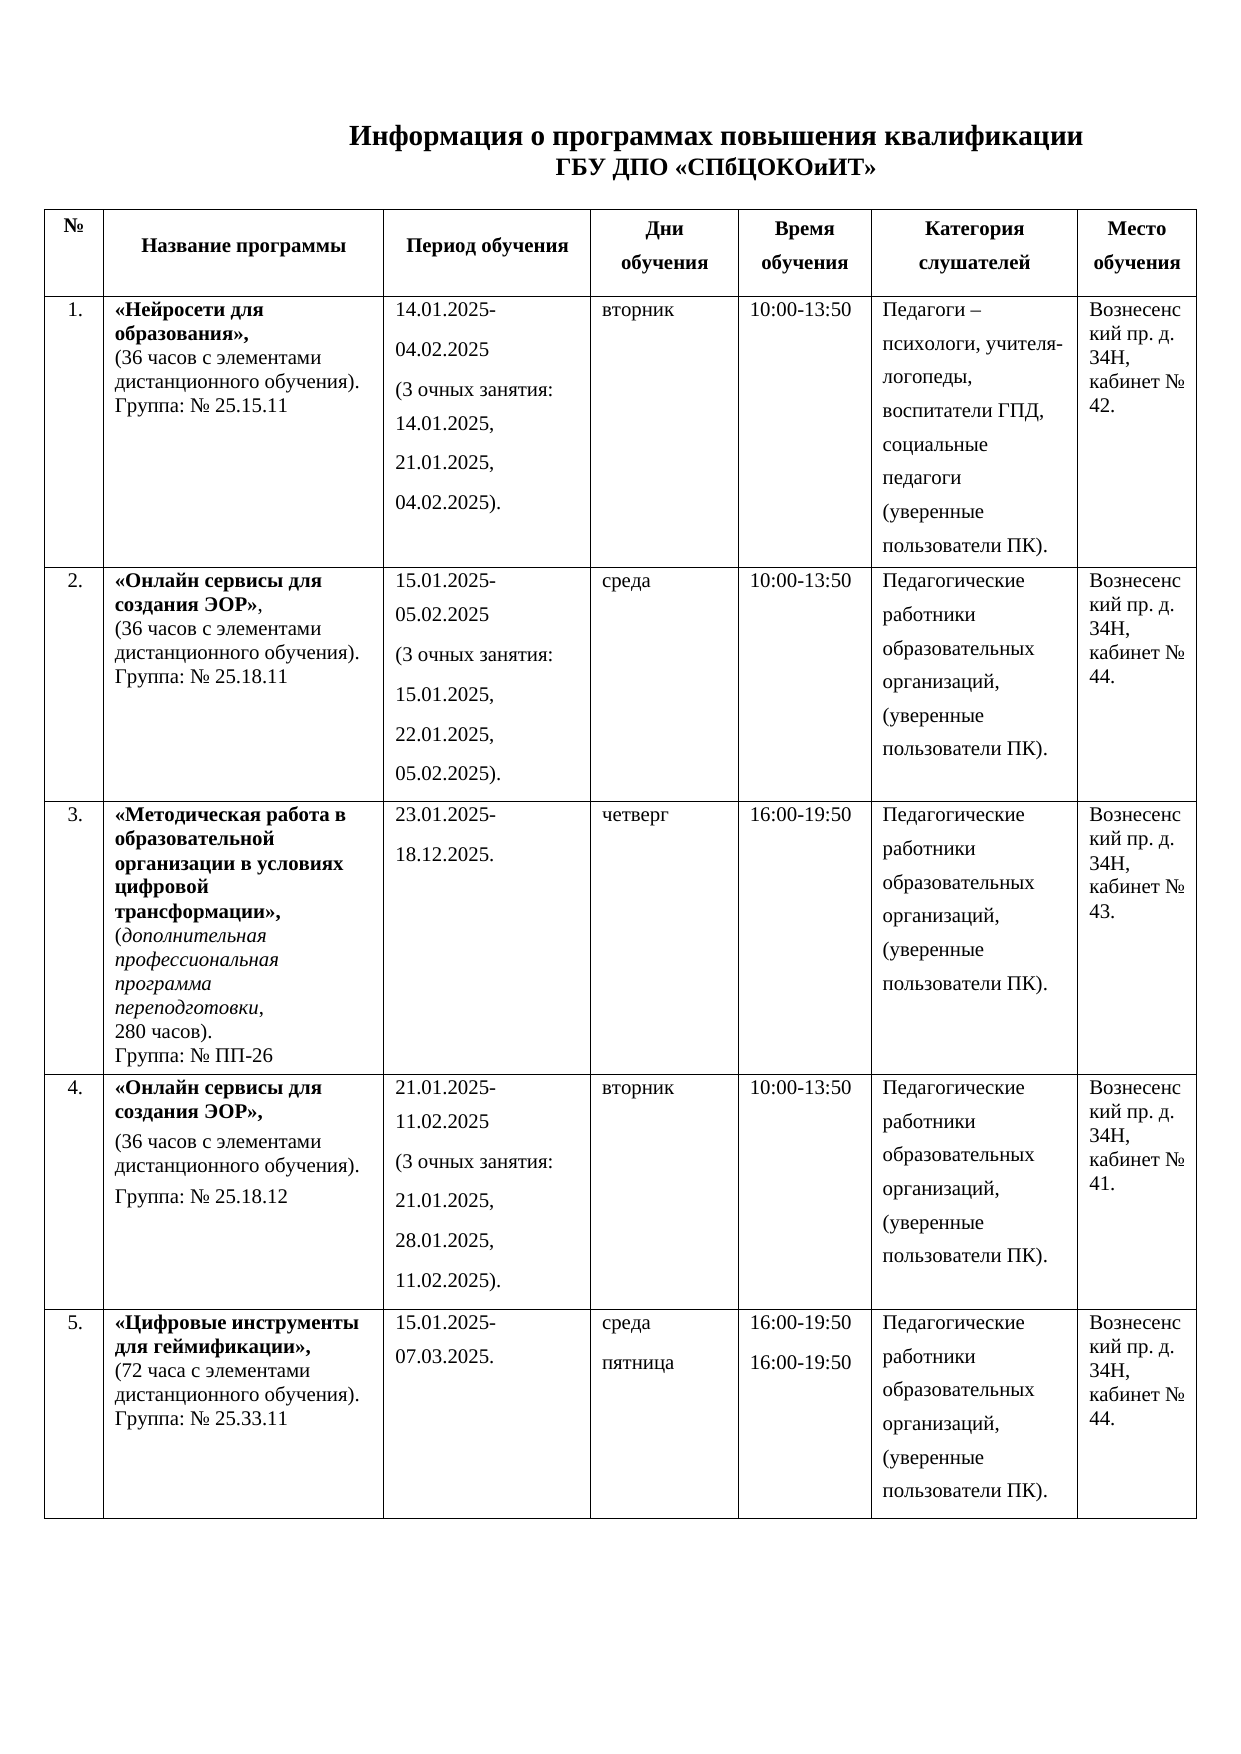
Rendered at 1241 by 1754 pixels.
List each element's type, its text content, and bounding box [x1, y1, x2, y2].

table_cell [45, 802, 103, 1074]
table_cell четверг [591, 802, 738, 1074]
table_cell Педагогические работники образовательных организаций, (уверенные пользователи ПК). [872, 802, 1077, 1074]
table_header № [45, 210, 103, 296]
table_cell «Онлайн сервисы для создания ЭОР», (36 часов с элементами дистанционного обучения). Группа: № 25.18.11 [104, 568, 383, 801]
table_cell «Нейросети для образования», (36 часов с элементами дистанционного обучения). Группа: № 25.15.11 [104, 297, 383, 567]
table_cell 16:00-19:50 [739, 802, 871, 1074]
table_cell среда [591, 568, 738, 801]
table_cell вторник [591, 1075, 738, 1309]
table_header Название программы [104, 210, 383, 296]
table_cell Вознесенский пр. д. 34Н, кабинет № 44. [1078, 1310, 1196, 1518]
table_cell Педагогические работники образовательных организаций, (уверенные пользователи ПК). [872, 1075, 1077, 1309]
table_header Время обучения [739, 210, 871, 296]
table_cell Педагогические работники образовательных организаций, (уверенные пользователи ПК). [872, 568, 1077, 801]
table_cell Вознесенский пр. д. 34Н, кабинет № 43. [1078, 802, 1196, 1074]
table_cell «Методическая работа в образовательной организации в условиях цифровой трансформации», (дополнительная профессиональная программа переподготовки, 280 часов). Группа: № ПП-26 [104, 802, 383, 1074]
table_cell «Онлайн сервисы для создания ЭОР», (36 часов с элементами дистанционного обучения). Группа: № 25.18.12 [104, 1075, 383, 1309]
table_header Период обучения [384, 210, 590, 296]
table_cell «Цифровые инструменты для геймификации», (72 часа с элементами дистанционного обучения). Группа: № 25.33.11 [104, 1310, 383, 1518]
table_header Дни обучения [591, 210, 738, 296]
table_header Категория слушателей [872, 210, 1077, 296]
table_cell 21.01.2025-11.02.2025 (3 очных занятия: 21.01.2025, 28.01.2025, 11.02.2025). [384, 1075, 590, 1309]
table_cell 16:00-19:50 16:00-19:50 [739, 1310, 871, 1518]
table_cell Вознесенский пр. д. 34Н, кабинет № 44. [1078, 568, 1196, 801]
table_cell 10:00-13:50 [739, 568, 871, 801]
table_cell среда пятница [591, 1310, 738, 1518]
table_cell 14.01.2025- 04.02.2025 (3 очных занятия: 14.01.2025, 21.01.2025, 04.02.2025). [384, 297, 590, 567]
table_cell [45, 1075, 103, 1309]
text Информация о программах повышения квалификации [251, 118, 1181, 152]
table_cell [45, 297, 103, 567]
table_cell Педагоги –психологи, учителя- логопеды, воспитатели ГПД, социальные педагоги (уверенные пользователи ПК). [872, 297, 1077, 567]
table_cell 15.01.2025-07.03.2025. [384, 1310, 590, 1518]
table_cell Вознесенский пр. д. 34Н, кабинет № 42. [1078, 297, 1196, 567]
text ГБУ ДПО «СПбЦОКОиИТ» [251, 152, 1181, 180]
table_cell Вознесенский пр. д. 34Н, кабинет № 41. [1078, 1075, 1196, 1309]
table_cell 10:00-13:50 [739, 297, 871, 567]
table_cell [45, 568, 103, 801]
table_cell 10:00-13:50 [739, 1075, 871, 1309]
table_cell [872, 1310, 1077, 1518]
table_cell [45, 1310, 103, 1518]
table_cell вторник [591, 297, 738, 567]
table_header Место обучения [1078, 210, 1196, 296]
table_cell 23.01.2025- 18.12.2025. [384, 802, 590, 1074]
table_cell 15.01.2025-05.02.2025 (3 очных занятия: 15.01.2025, 22.01.2025, 05.02.2025). [384, 568, 590, 801]
